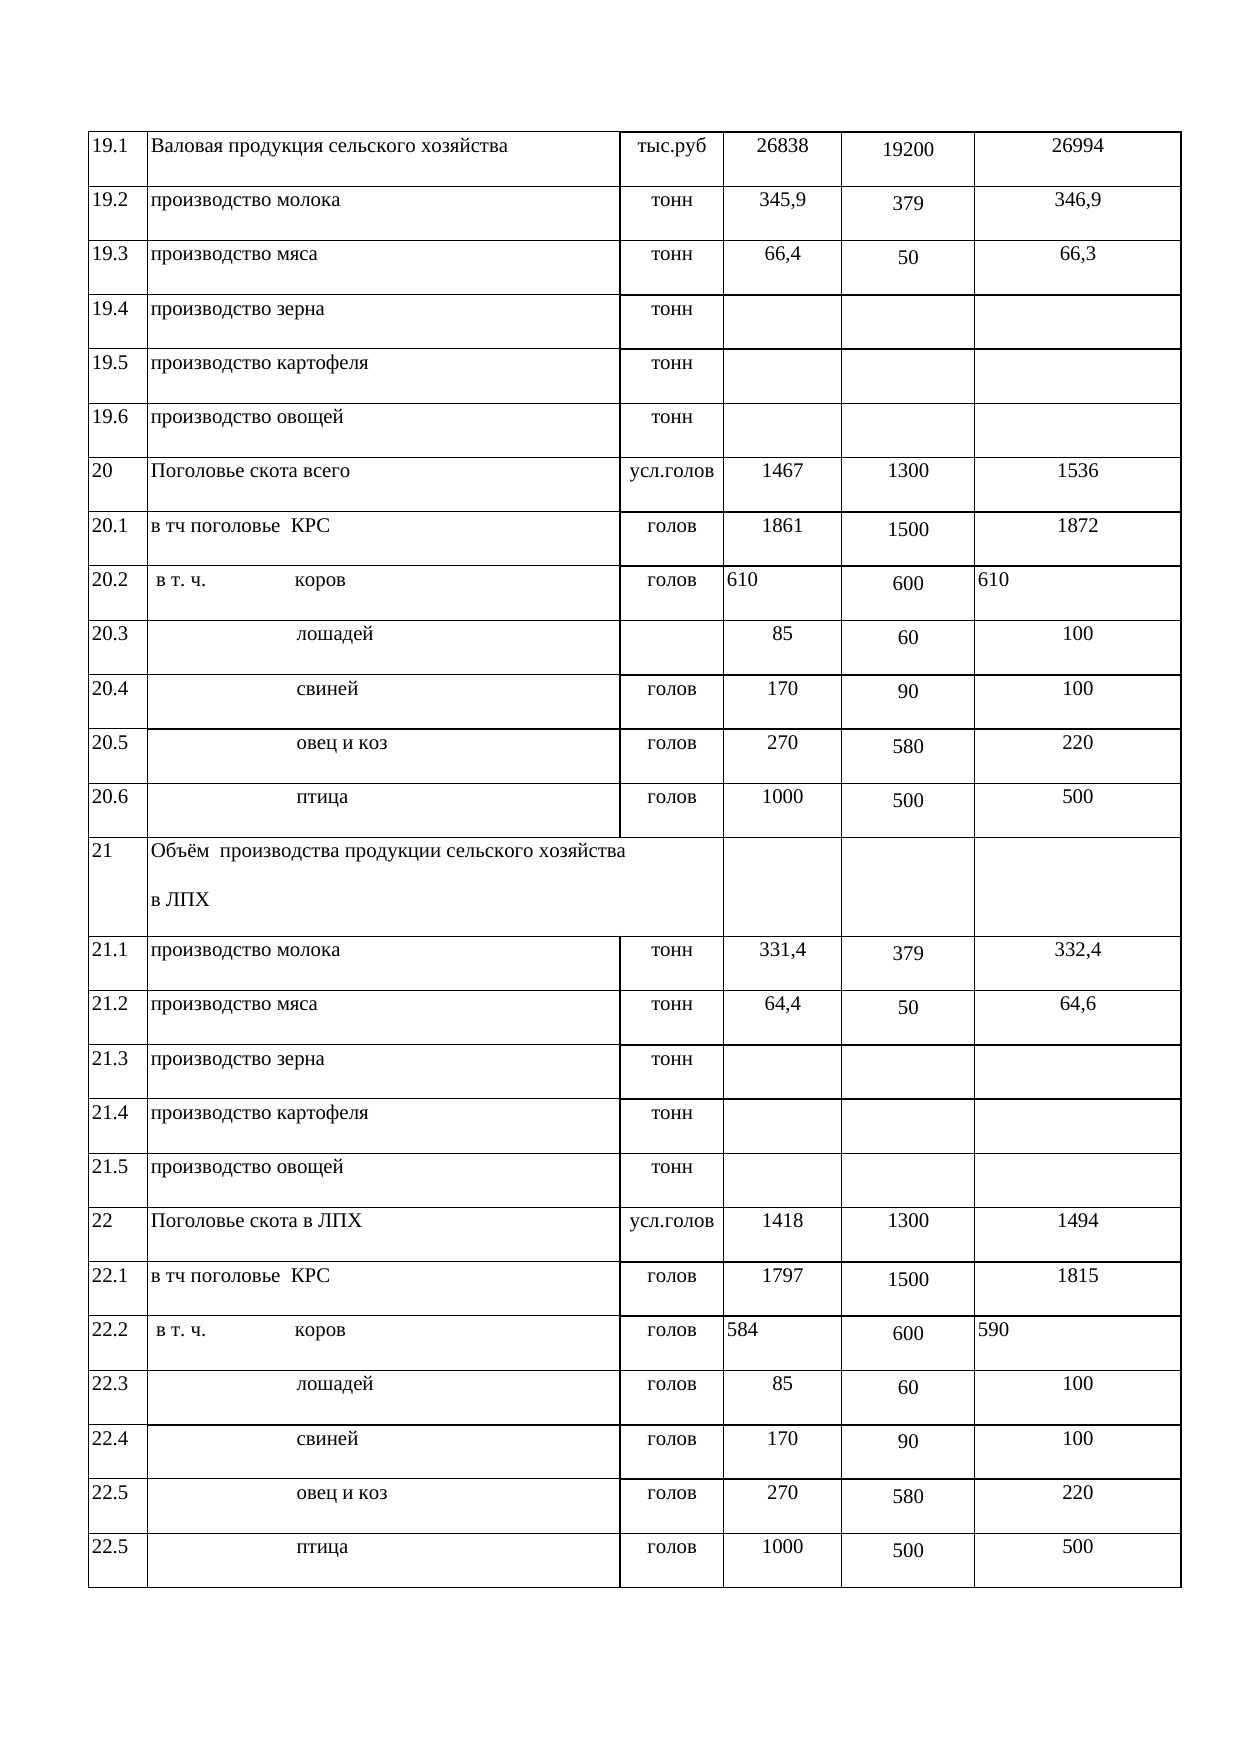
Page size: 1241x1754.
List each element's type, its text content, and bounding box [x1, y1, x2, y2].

table_cell 66,4 [724, 241, 841, 294]
table_cell 50 [842, 241, 974, 294]
table_cell 270 [724, 1480, 841, 1532]
table_cell в т. ч. коров [148, 566, 619, 620]
table_cell 100 [975, 676, 1180, 728]
table_cell производство зерна [148, 295, 619, 348]
table_cell [842, 1154, 974, 1207]
table_cell 19200 [842, 133, 974, 186]
table_cell 1494 [975, 1208, 1180, 1261]
table_cell 20.5 [89, 729, 147, 782]
table_cell 21.3 [89, 1045, 147, 1098]
table_cell производство картофеля [148, 349, 619, 403]
table_cell 1500 [842, 1263, 974, 1315]
table_cell в т. ч. коров [148, 1316, 619, 1370]
table_cell голов [621, 1371, 723, 1424]
table_cell 1300 [842, 1208, 974, 1261]
table_cell 270 [724, 730, 841, 782]
table_cell усл.голов [621, 1208, 723, 1261]
table_cell 64,6 [975, 991, 1180, 1044]
table_cell 22.1 [89, 1262, 147, 1315]
table_cell [842, 350, 974, 403]
table_cell [621, 621, 723, 674]
table_cell 21 [89, 838, 147, 936]
table_cell производство молока [148, 187, 619, 240]
table_cell тыс.руб [621, 133, 723, 186]
table_cell Поголовье скота в ЛПХ [148, 1208, 619, 1261]
table_cell овец и коз [148, 730, 619, 782]
table_cell тонн [621, 187, 723, 240]
table_cell 22.4 [89, 1425, 147, 1478]
table_cell 600 [842, 1317, 974, 1370]
table_cell голов [621, 1263, 723, 1315]
table_cell Поголовье скота всего [148, 458, 619, 511]
table_cell 1536 [975, 458, 1180, 511]
table_cell 1418 [724, 1208, 841, 1261]
table_cell производство молока [148, 937, 619, 990]
table_cell 26838 [724, 133, 841, 186]
table_cell 85 [724, 621, 841, 674]
table_cell 64,4 [724, 991, 841, 1044]
table_cell 580 [842, 1480, 974, 1532]
table_cell 584 [724, 1317, 841, 1370]
table_cell 100 [975, 1371, 1180, 1424]
table_cell голов [621, 730, 723, 782]
table_cell производство овощей [148, 404, 619, 457]
table_cell 20.3 [89, 621, 147, 674]
table_cell 1815 [975, 1263, 1180, 1315]
table_cell 85 [724, 1371, 841, 1424]
table_cell голов [621, 1480, 723, 1532]
table_cell [724, 838, 841, 936]
table_cell голов [621, 1317, 723, 1370]
table_cell голов [621, 1426, 723, 1478]
table_cell 19.6 [89, 404, 147, 457]
table_cell 500 [975, 1534, 1180, 1587]
table_cell [724, 350, 841, 403]
table_cell 610 [724, 567, 841, 620]
table_cell 19.1 [89, 132, 147, 186]
table_cell 19.5 [89, 349, 147, 403]
table_cell производство мяса [148, 241, 619, 294]
table_cell 100 [975, 621, 1180, 674]
table_cell [975, 404, 1180, 457]
table_cell 22.5 [89, 1479, 147, 1532]
table_cell 90 [842, 676, 974, 728]
table_cell 600 [842, 567, 974, 620]
table_cell тонн [621, 404, 723, 457]
table_cell голов [621, 1534, 723, 1587]
table_cell 22.5 [89, 1534, 147, 1587]
table_cell 22 [89, 1208, 147, 1261]
table_cell 22.2 [89, 1316, 147, 1370]
table_cell голов [621, 513, 723, 565]
table_cell 26994 [975, 133, 1180, 186]
table_cell Объём производства продукции сельского хозяйства в ЛПХ [148, 838, 723, 936]
table_cell тонн [621, 296, 723, 348]
table_cell тонн [621, 1046, 723, 1098]
table_cell 332,4 [975, 937, 1180, 990]
table_cell 1797 [724, 1263, 841, 1315]
table_cell [842, 296, 974, 348]
table_cell 20 [89, 458, 147, 511]
table_cell 21.5 [89, 1154, 147, 1207]
table_cell 1861 [724, 513, 841, 565]
table_cell свиней [148, 1426, 619, 1478]
table_cell [975, 350, 1180, 403]
table_cell 20.1 [89, 512, 147, 565]
table_cell 90 [842, 1426, 974, 1478]
table_cell 60 [842, 1371, 974, 1424]
table_cell [724, 1154, 841, 1207]
table_cell 500 [842, 1534, 974, 1587]
table_cell голов [621, 676, 723, 728]
table_cell 100 [975, 1426, 1180, 1478]
table_cell лошадей [148, 621, 619, 674]
table_cell 379 [842, 187, 974, 240]
table_cell голов [621, 567, 723, 620]
table_cell тонн [621, 241, 723, 294]
table_cell 50 [842, 991, 974, 1044]
table_cell 500 [975, 784, 1180, 837]
table_cell 19.3 [89, 241, 147, 294]
table_cell овец и коз [148, 1479, 619, 1532]
table_cell [724, 296, 841, 348]
table_cell [975, 1154, 1180, 1207]
table_cell 21.4 [89, 1099, 147, 1153]
table_cell [842, 838, 974, 936]
table_cell 331,4 [724, 937, 841, 990]
table_cell голов [621, 784, 723, 837]
table_cell 1300 [842, 458, 974, 511]
table_cell 346,9 [975, 187, 1180, 240]
table_cell 170 [724, 676, 841, 728]
table_cell свиней [148, 675, 619, 728]
table_cell 21.2 [89, 991, 147, 1044]
table_cell 580 [842, 730, 974, 782]
table_cell 345,9 [724, 187, 841, 240]
table_cell 66,3 [975, 241, 1180, 294]
table_cell 220 [975, 1480, 1180, 1532]
table_cell Валовая продукция сельского хозяйства [148, 132, 619, 186]
table_cell 21.1 [89, 937, 147, 990]
table_cell 170 [724, 1426, 841, 1478]
table_cell [724, 1100, 841, 1153]
table_cell 60 [842, 621, 974, 674]
table_cell тонн [621, 1100, 723, 1153]
table_cell тонн [621, 1154, 723, 1207]
table_cell [724, 1046, 841, 1098]
table_cell 20.6 [89, 784, 147, 837]
table_cell 19.4 [89, 295, 147, 348]
table_cell 19.2 [89, 187, 147, 240]
table_cell лошадей [148, 1371, 619, 1424]
table_cell 220 [975, 730, 1180, 782]
table_cell [724, 404, 841, 457]
table_cell тонн [621, 937, 723, 990]
table_cell птица [148, 1534, 619, 1587]
table_cell 590 [975, 1317, 1180, 1370]
table_cell 22.3 [89, 1371, 147, 1424]
table_cell производство мяса [148, 991, 619, 1044]
table_cell [842, 1100, 974, 1153]
table_cell птица [148, 784, 619, 837]
table_cell производство овощей [148, 1154, 619, 1207]
table_cell 1467 [724, 458, 841, 511]
table_cell в тч поголовье КРС [148, 1262, 619, 1315]
table_cell производство картофеля [148, 1099, 619, 1153]
table_cell [975, 1046, 1180, 1098]
table_cell [975, 838, 1180, 936]
table_cell 20.4 [89, 675, 147, 728]
table_cell 1872 [975, 513, 1180, 565]
table_cell 610 [975, 567, 1180, 620]
table_cell 500 [842, 784, 974, 837]
table_cell тонн [621, 350, 723, 403]
table_cell производство зерна [148, 1045, 619, 1098]
table_cell 379 [842, 937, 974, 990]
table_cell 1000 [724, 784, 841, 837]
table_cell 1500 [842, 513, 974, 565]
table_cell 20.2 [89, 566, 147, 620]
table_cell [975, 1100, 1180, 1153]
table_cell тонн [621, 991, 723, 1044]
table_cell усл.голов [621, 458, 723, 511]
table_cell 1000 [724, 1534, 841, 1587]
table_cell в тч поголовье КРС [148, 512, 619, 565]
table_cell [975, 296, 1180, 348]
table_cell [842, 404, 974, 457]
table_cell [842, 1046, 974, 1098]
